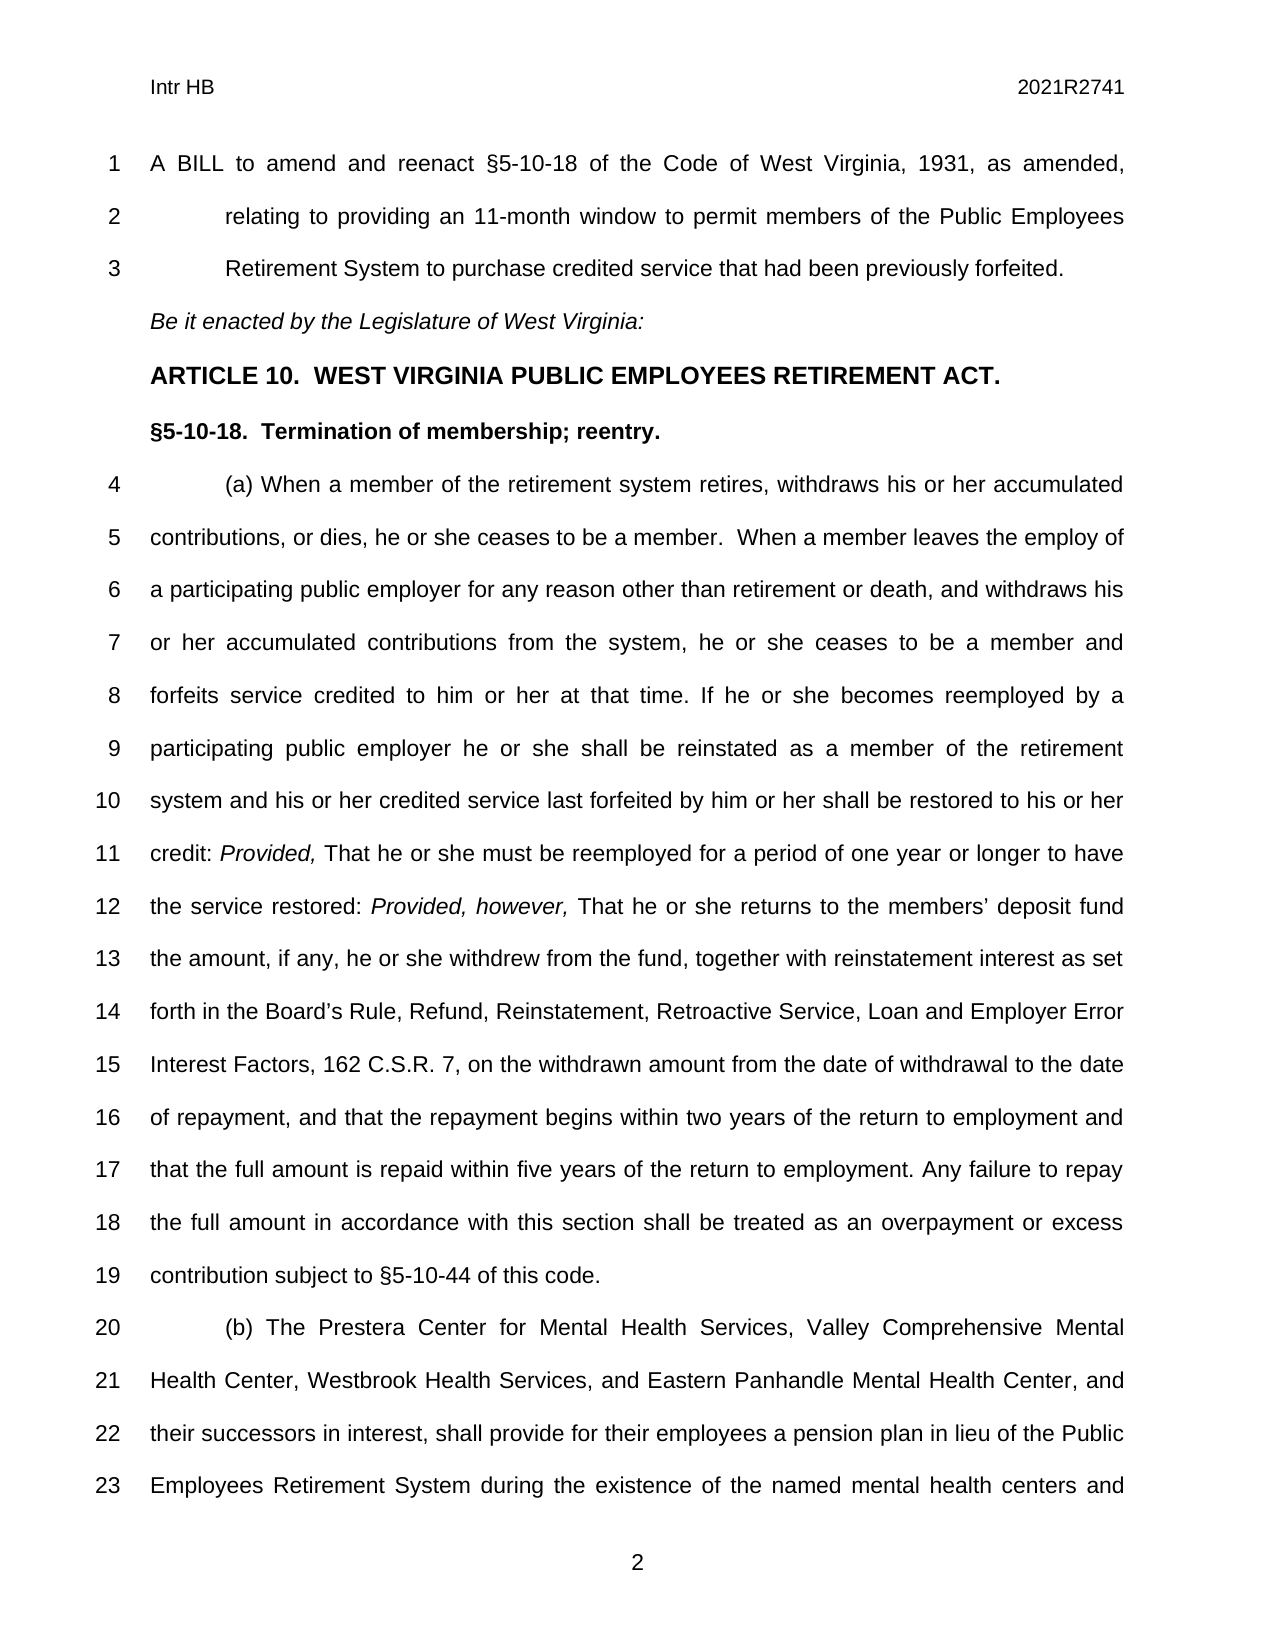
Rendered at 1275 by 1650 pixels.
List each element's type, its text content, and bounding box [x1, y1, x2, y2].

text (a) When a member of the retirement system retires, withdraws his or her accumulated contributions, or dies, he or she ceases to be a member. When a member leaves the employ of a participating public employer for any reason other than retirement or death, and withdraws his or her accumulated contributions from the system, he or she ceases to be a member and forfeits service credited to him or her at that time. If he or she becomes reemployed by a participating public employer he or she shall be reinstated as a member of the retirement system and his or her credited service last forfeited by him or her shall be restored to his or her credit: Provided, That he or she must be reemployed for a period of one year or longer to have the service restored: Provided, however, That he or she returns to the members’ deposit fund the amount, if any, he or she withdrew from the fund, together with reinstatement interest as set forth in the Board’s Rule, Refund, Reinstatement, Retroactive Service, Loan and Employer Error Interest Factors, 162 C.S.R. 7, on the withdrawn amount from the date of withdrawal to the date of repayment, and that the repayment begins within two years of the return to employment and that the full amount is repaid within five years of the return to employment. Any failure to repay the full amount in accordance with this section shall be treated as an overpayment or excess contribution subject to §5-10-44 of this code. [150, 471, 1125, 1288]
subtitle ARTICLE 10. WEST VIRGINIA PUBLIC EMPLOYEES RETIREMENT ACT. [150, 361, 1125, 389]
subtitle §5-10-18. Termination of membership; reentry. [150, 418, 1125, 445]
title A BILL to amend and reenact §5-10-18 of the Code of West Virginia, 1931, as amended, relating to providing an 11-month window to permit members of the Public Employees Retirement System to purchase credited service that had been previously forfeited. [150, 150, 1125, 282]
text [150, 1314, 1125, 1499]
text Be it enacted by the Legislature of West Virginia: [150, 308, 1125, 334]
